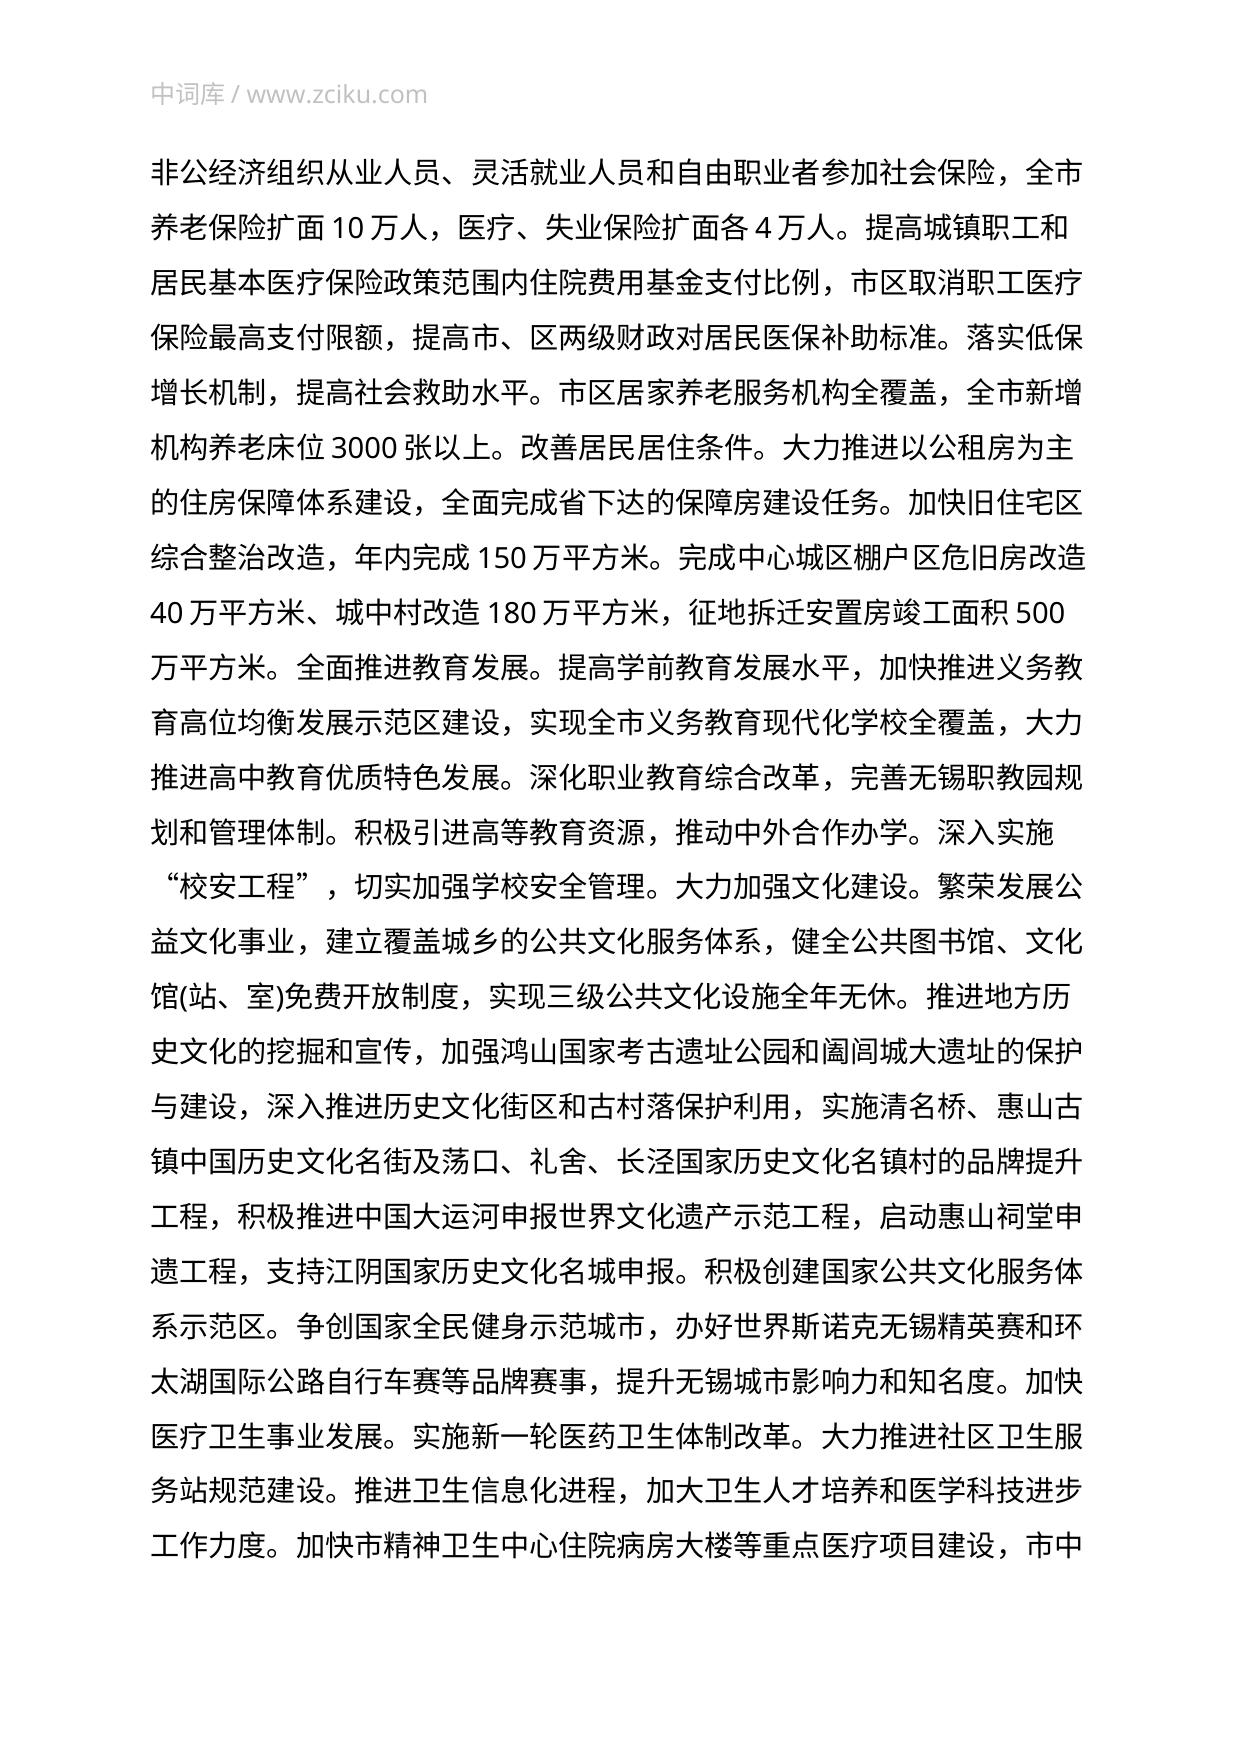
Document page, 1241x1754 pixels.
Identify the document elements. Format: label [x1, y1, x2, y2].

text [150, 150, 1090, 1565]
